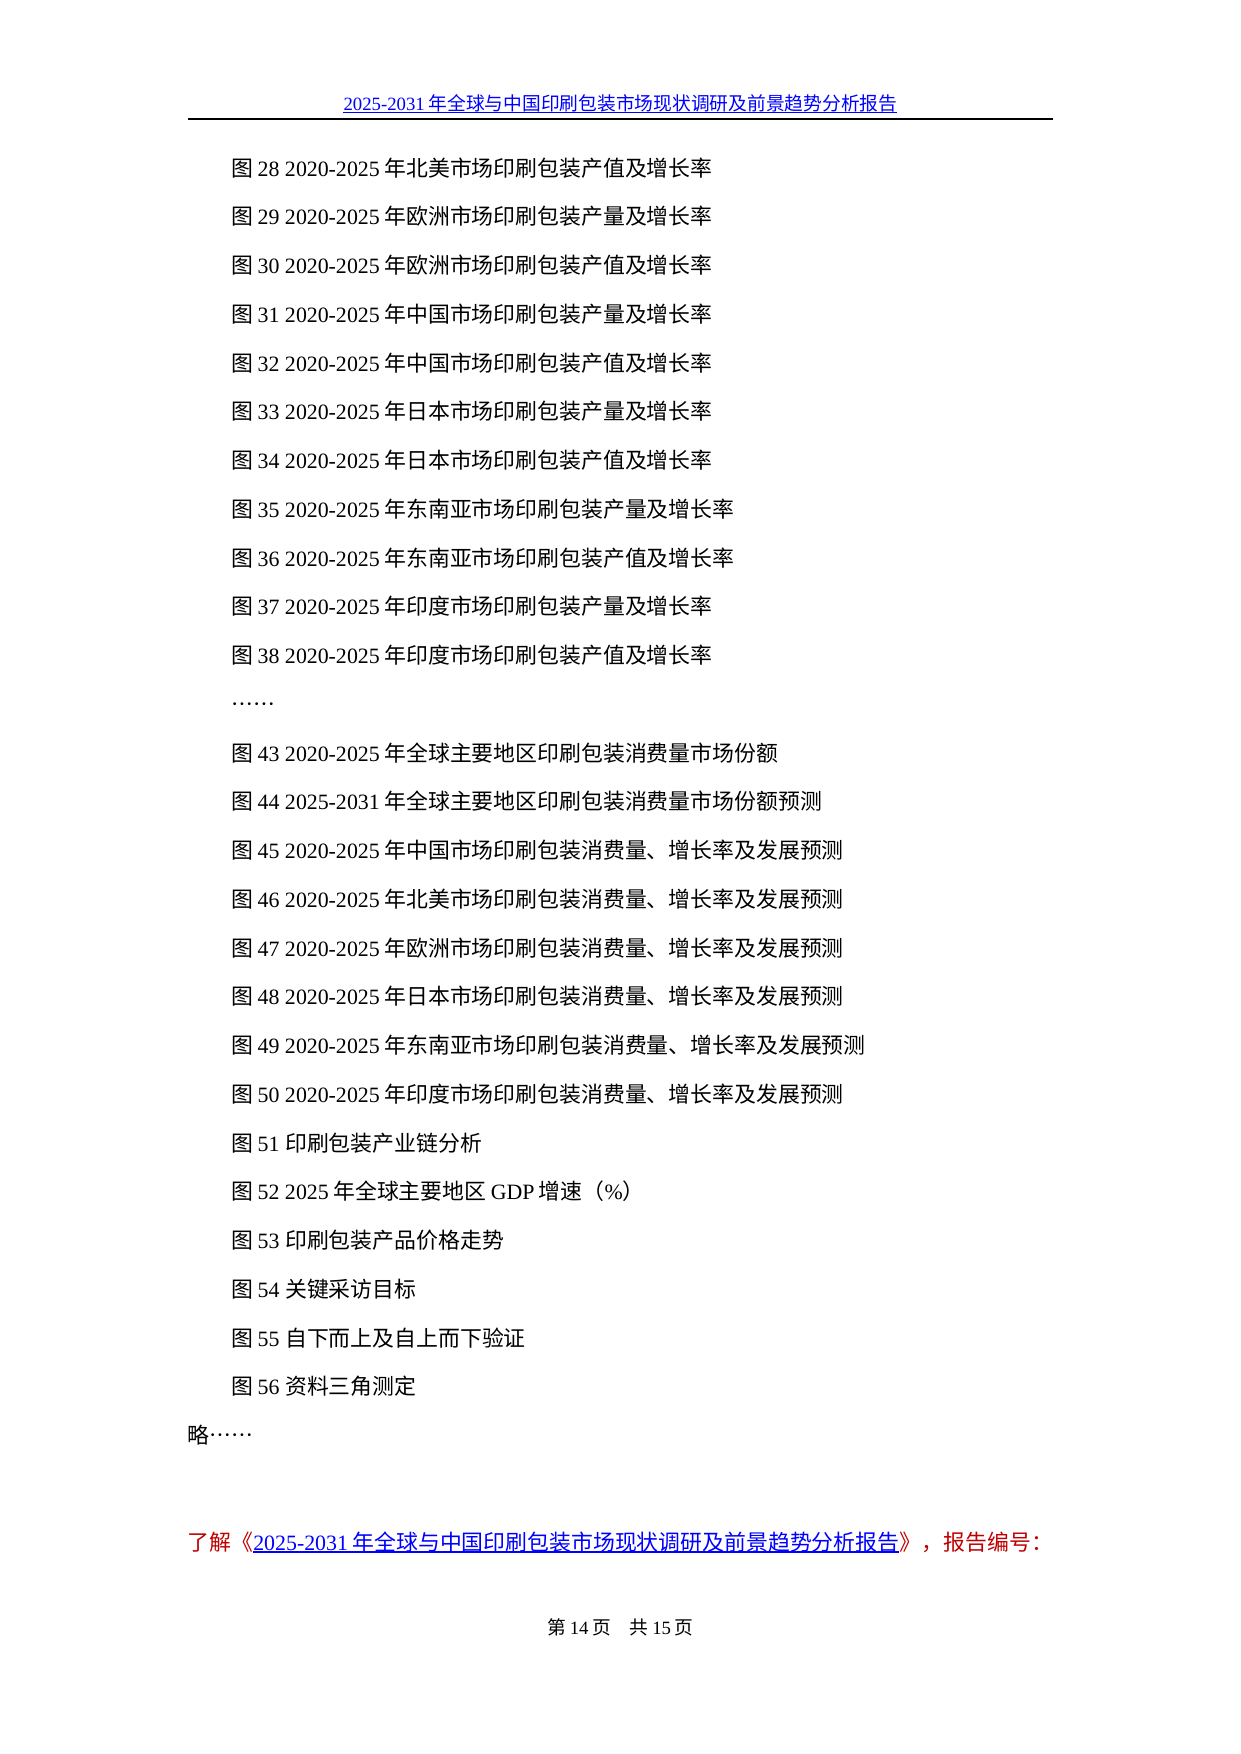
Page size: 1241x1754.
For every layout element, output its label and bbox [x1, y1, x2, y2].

text [187, 1524, 1053, 1557]
text [187, 150, 1053, 1450]
